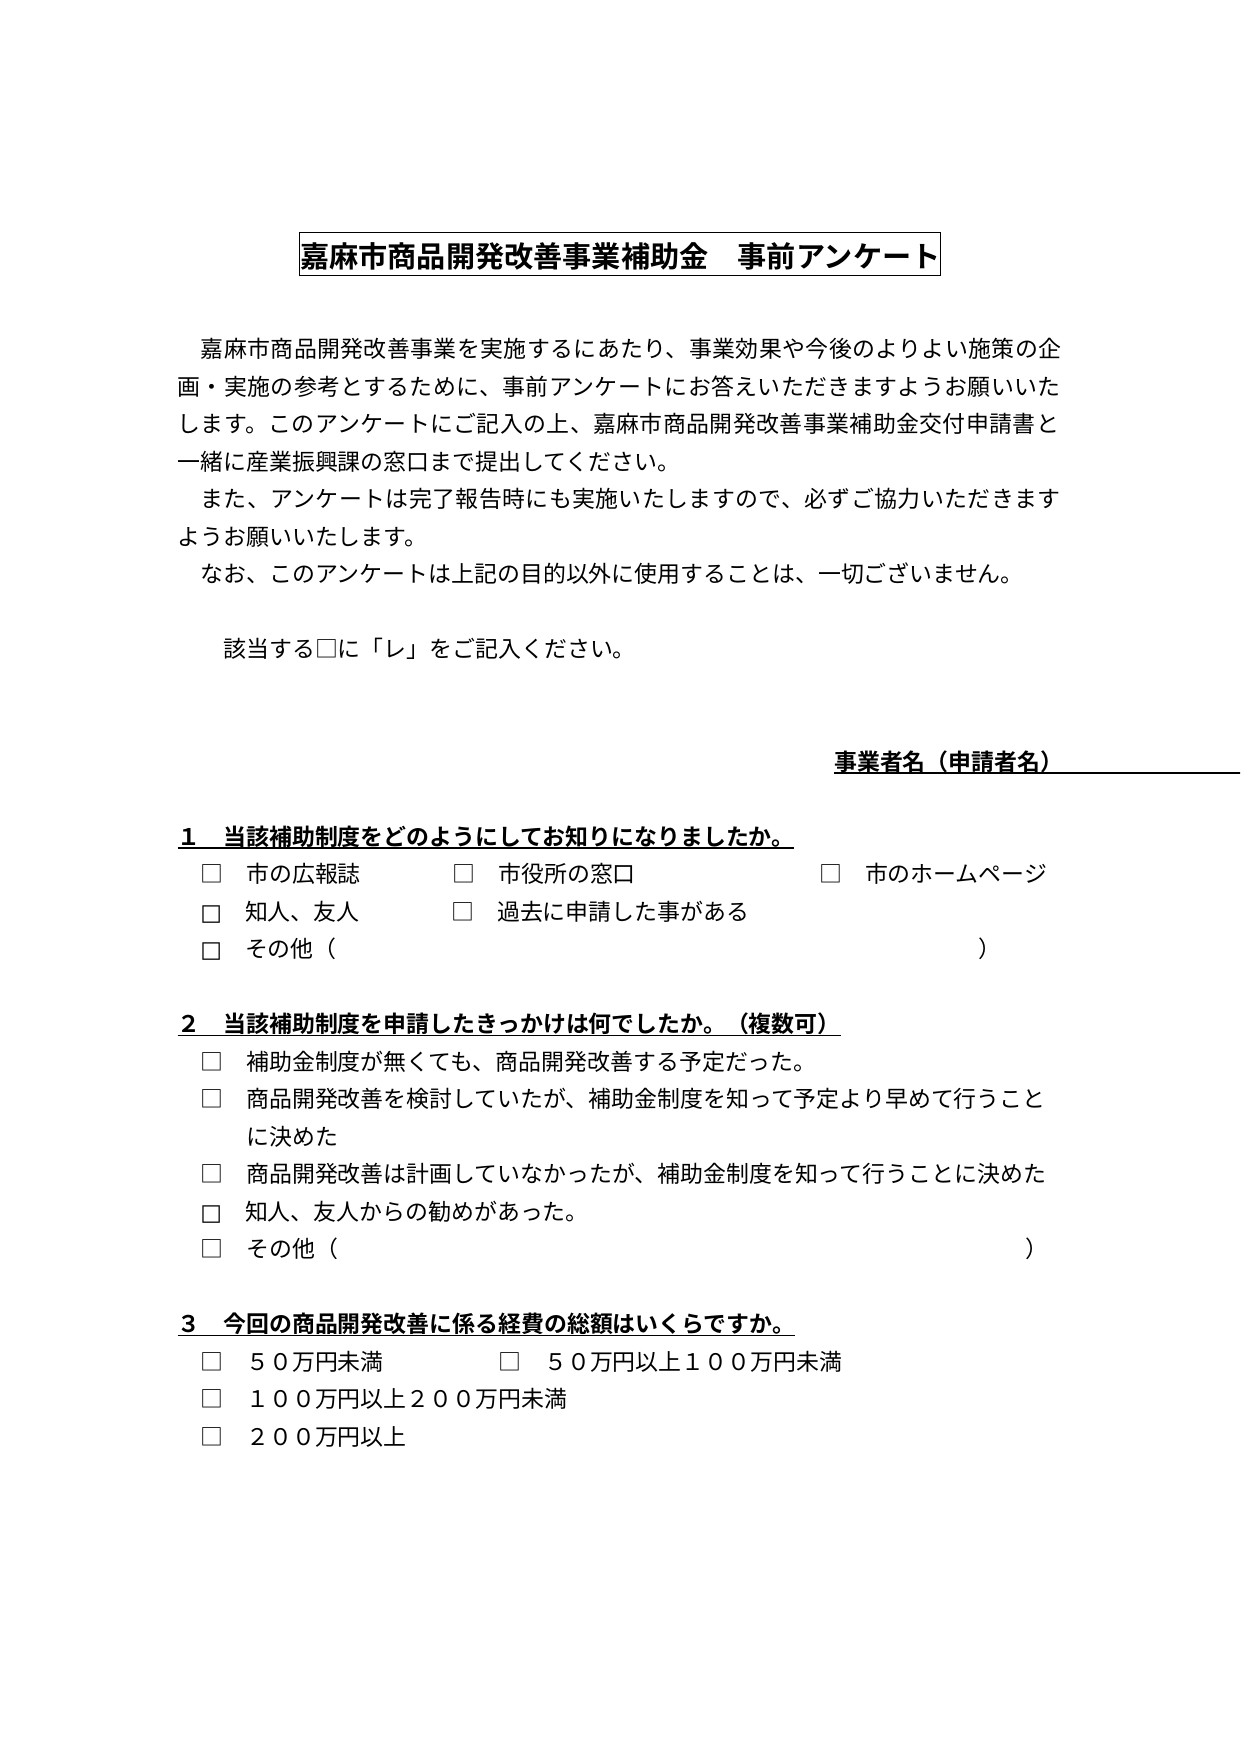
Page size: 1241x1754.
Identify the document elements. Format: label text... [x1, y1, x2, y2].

text ３ 今回の商品開発改善に係る経費の総額はいくらですか。 [177, 1304, 1063, 1342]
text ５０万円未満 ５０万円以上１００万円未満 [177, 1342, 1063, 1379]
text 嘉麻市商品開発改善事業補助金 事前アンケート [177, 217, 1063, 292]
text １ 当該補助制度をどのようにしてお知りになりましたか。 [177, 817, 1063, 854]
text ２ 当該補助制度を申請したきっかけは何でしたか。（複数可） [177, 1004, 1063, 1042]
text 市の広報誌 市役所の窓口 市のホームページ [177, 854, 1063, 892]
text なお、このアンケートは上記の目的以外に使用することは、一切ございません。 [177, 554, 1063, 592]
text 補助金制度が無くても、商品開発改善する予定だった。 [177, 1042, 1063, 1079]
text 嘉麻市商品開発改善事業を実施するにあたり、事業効果や今後のよりよい施策の企画・実施の参考とするために、事前アンケートにお答えいただきますようお願いいたします。このアンケートにご記入の上、嘉麻市商品開発改善事業補助金交付申請書と一緒に産業振興課の窓口まで提出してください。 [177, 329, 1063, 479]
text また、アンケートは完了報告時にも実施いたしますので、必ずご協力いただきますようお願いいたします。 [177, 479, 1063, 554]
text 商品開発改善を検討していたが、補助金制度を知って予定より早めて行うことに決めた [177, 1079, 1063, 1154]
text その他（ ） [177, 1229, 1063, 1267]
text 事業者名（申請者名） [177, 742, 1063, 779]
text １００万円以上２００万円未満 [177, 1379, 1063, 1417]
text ２００万円以上 [177, 1417, 1063, 1454]
text 知人、友人 □ 過去に申請した事がある [177, 892, 1063, 929]
text その他（ ） [177, 929, 1063, 967]
text 商品開発改善は計画していなかったが、補助金制度を知って行うことに決めた 知人、友人からの勧めがあった。 [177, 1154, 1063, 1229]
text 該当するに「レ」をご記入ください。 [177, 629, 1063, 667]
